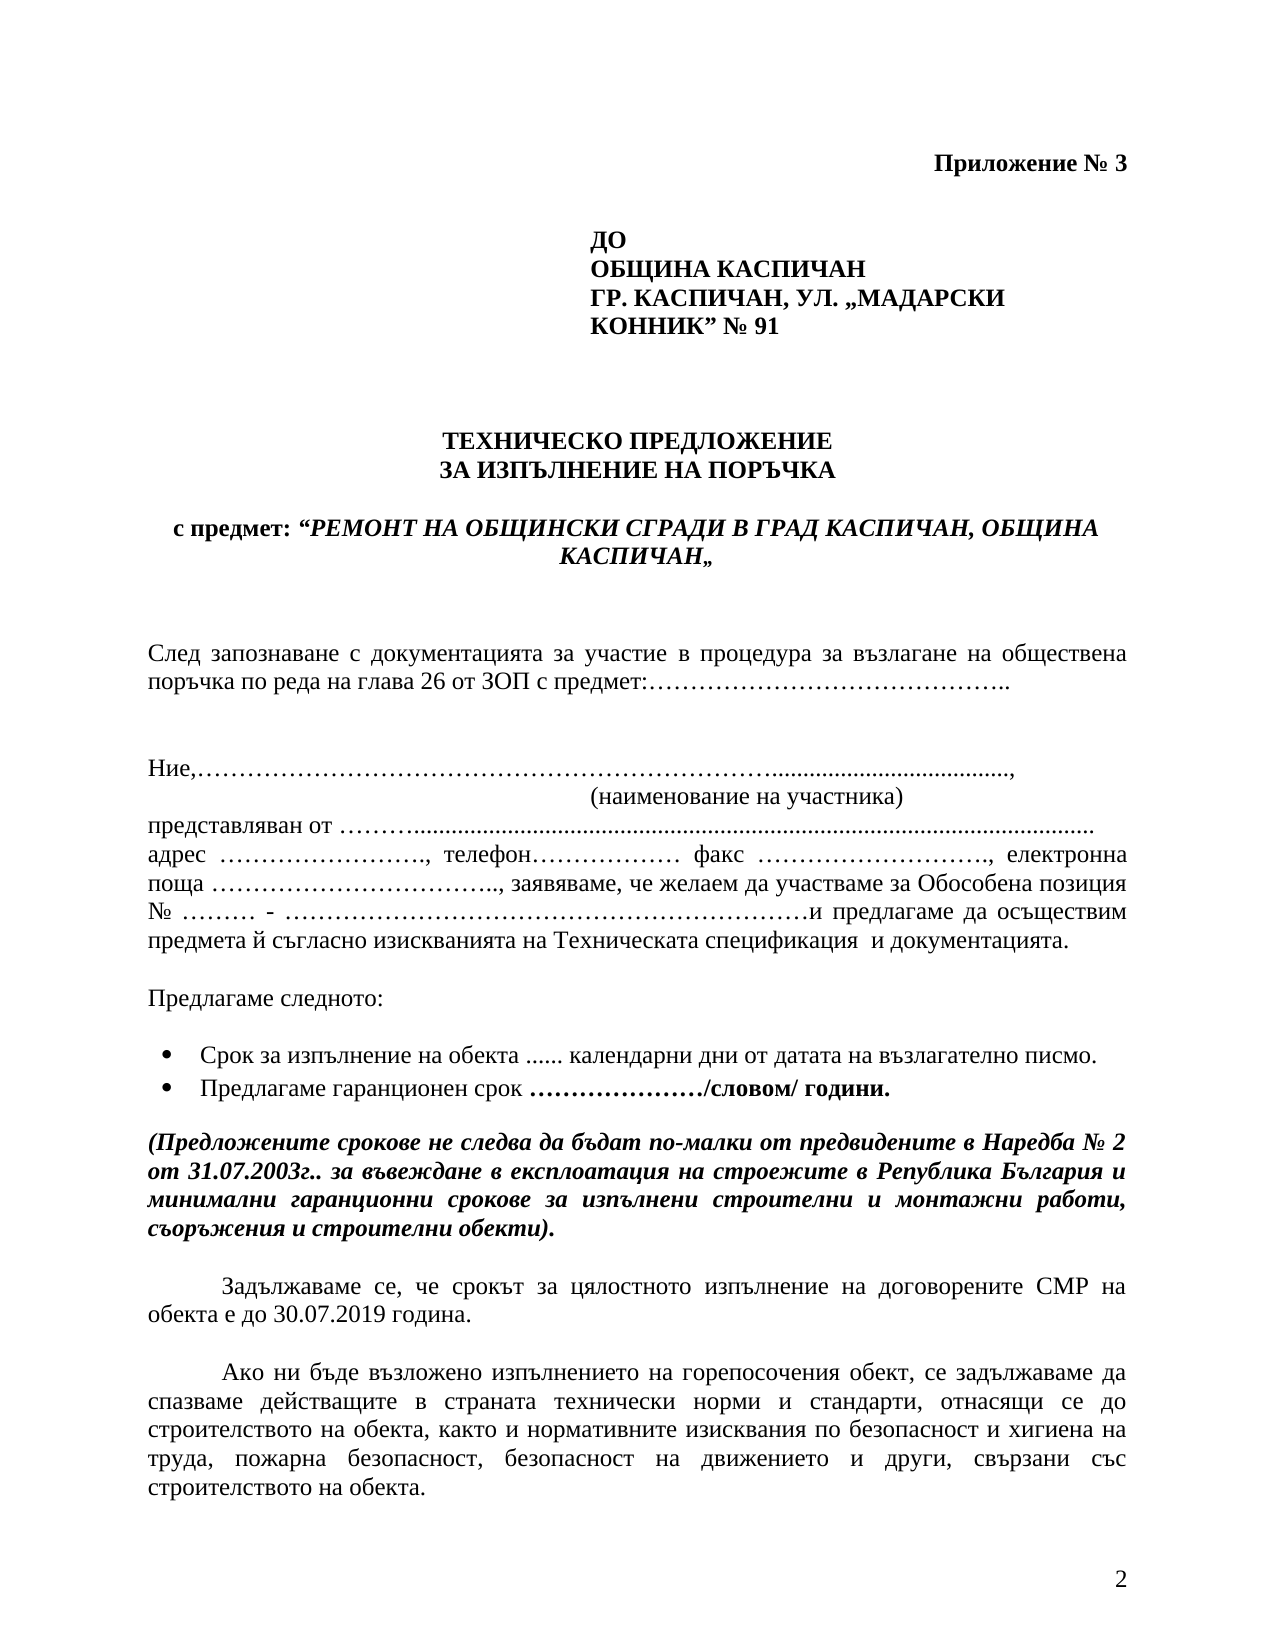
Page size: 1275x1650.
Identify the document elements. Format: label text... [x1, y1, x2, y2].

text Ние,……………………………………………………………......................................, [148, 753, 1127, 781]
text с предмет: “Ремонт на общински сгради в град Каспичан, община Каспичан„ [145, 513, 1127, 570]
text представляван от ………............................................................................................................. [148, 810, 1127, 839]
list Предлагаме гаранционен срок …………………/словом/ години. [162, 1073, 1127, 1102]
text Предлагаме следното: [148, 983, 1127, 1011]
text Задължаваме се, че срокът за цялостното изпълнение на договорените СМР на обекта е до 30.07.2019 година. [148, 1271, 1127, 1328]
text КОННИК” № 91 [516, 311, 1127, 340]
text Приложение № 3 [148, 148, 1127, 176]
text ГР. КАСПИЧАН, УЛ. „МАДАРСКИ [516, 283, 1127, 311]
text (наименование на участника) [148, 781, 1127, 810]
text След запознаване с документацията за участие в процедура за възлагане на обществена поръчка по реда на глава 26 от ЗОП с предмет:…………………………………….. [148, 638, 1127, 695]
text (Предложените срокове не следва да бъдат по-малки от предвидените в Наредба № 2 от 31.07.2003г.. за въвеждане в експлоатация на строежите в Република България и минимални гаранционни срокове за изпълнени строителни и монтажни работи, съоръжения и строителни обекти). [148, 1127, 1127, 1242]
text ОБЩИНА КАСПИЧАН [590, 254, 1127, 283]
text адрес ……………………., телефон……………… факс ………………………., електронна поща …………………………….., заявяваме, че желаем да участваме за Обособена позиция № ……… - ………………………………………………………и предлагаме да осъществим предмета й съгласно изискванията на Техническата спецификация и документацията. [148, 839, 1127, 954]
list Срок за изпълнение на обекта ...... календарни дни от датата на възлагателно писмо. [162, 1040, 1127, 1069]
text ТЕХНИЧЕСКО ПРЕДЛОЖЕНИЕ [148, 426, 1127, 455]
text Ако ни бъде възложено изпълнението на горепосочения обект, се задължаваме да спазваме действащите в страната технически норми и стандарти, отнасящи се до строителството на обекта, както и нормативните изисквания по безопасност и хигиена на труда, пожарна безопасност, безопасност на движението и други, свързани със строителството на обекта. [148, 1357, 1127, 1501]
text ЗА ИЗПЪЛНЕНИЕ НА ПОРЪЧКА [148, 455, 1127, 484]
text ДО [516, 225, 1127, 254]
